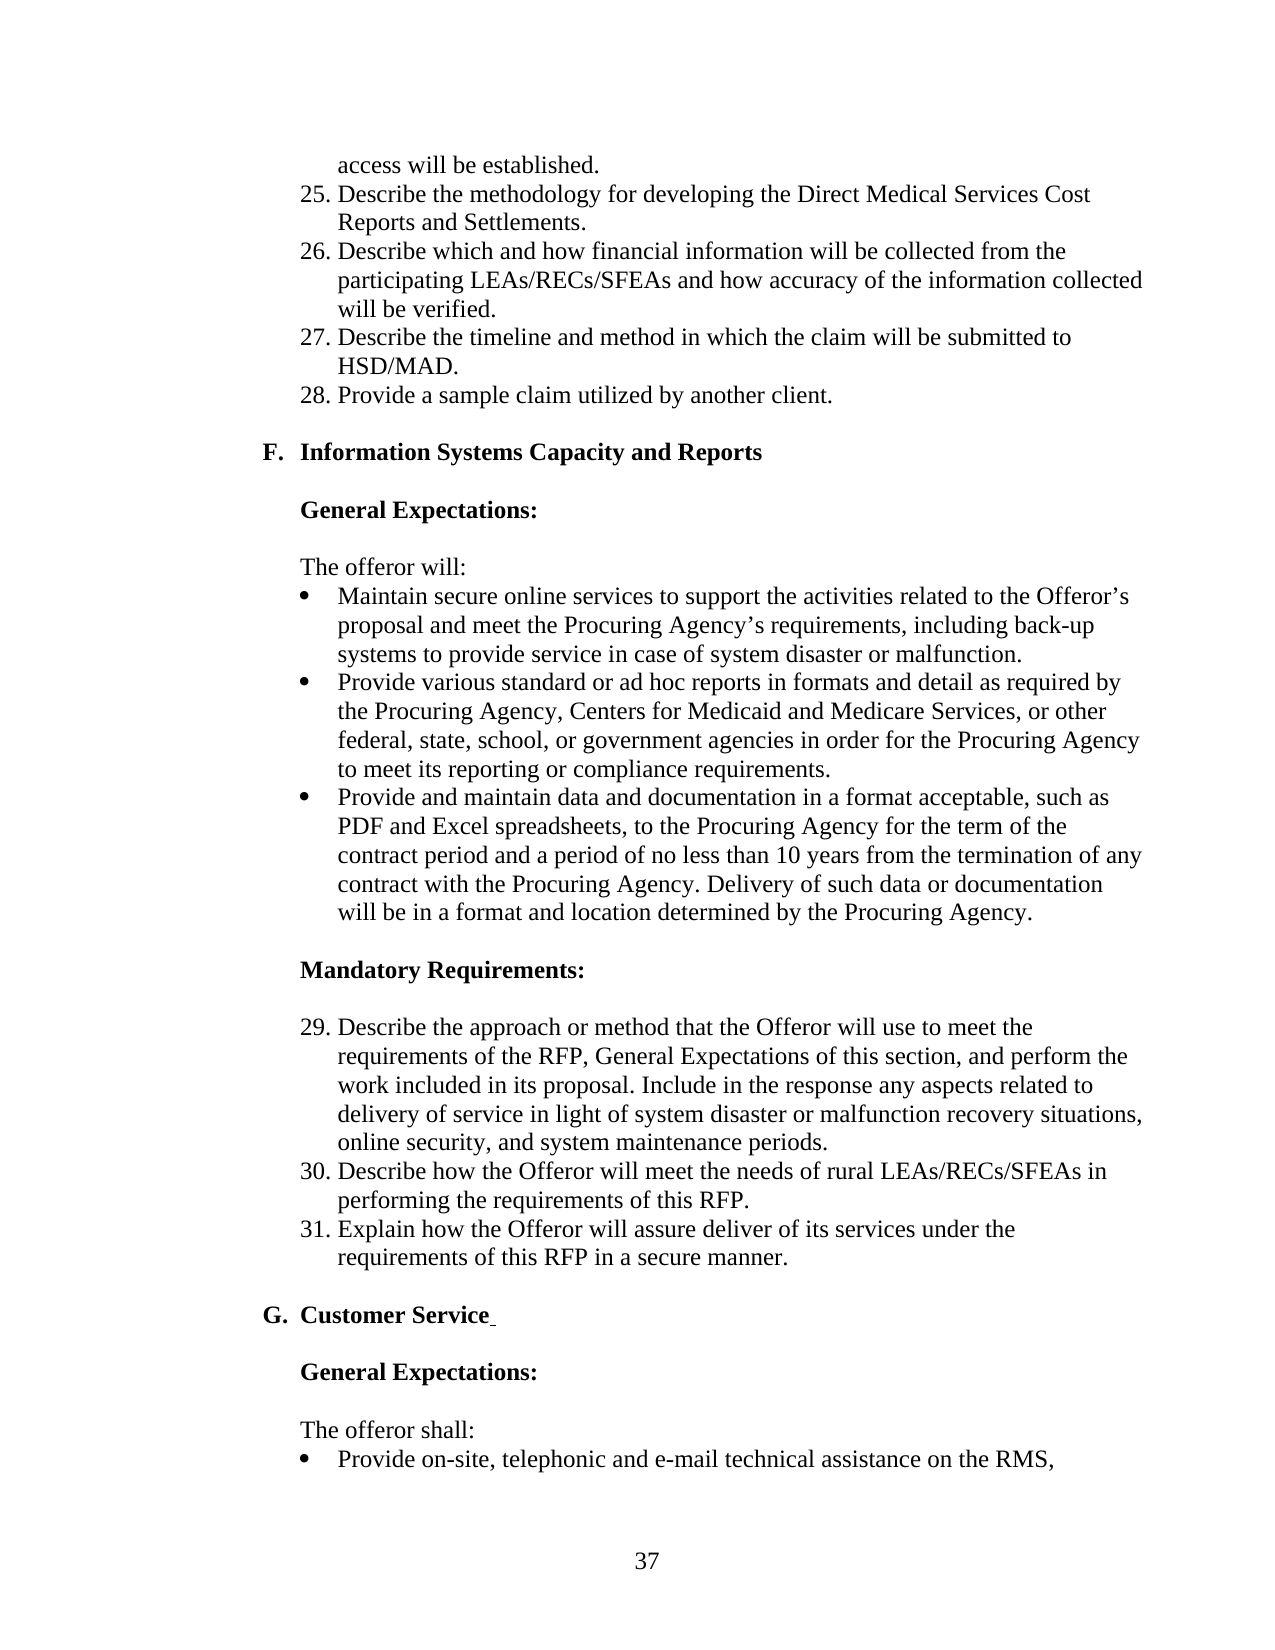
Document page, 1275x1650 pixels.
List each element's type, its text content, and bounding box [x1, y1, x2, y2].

list Describe how the Offeror will meet the needs of rural LEAs/RECs/SFEAs in performing the requirements of this RFP. [300, 1156, 1144, 1214]
list Provide and maintain data and documentation in a format acceptable, such as PDF and Excel spreadsheets, to the Procuring Agency for the term of the contract period and a period of no less than 10 years from the termination of any contract with the Procuring Agency. Delivery of such data or documentation will be in a format and location determined by the Procuring Agency. [300, 782, 1144, 926]
list Customer Service [262, 1300, 1144, 1329]
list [300, 150, 1144, 179]
list Describe the approach or method that the Offeror will use to meet the requirements of the RFP, General Expectations of this section, and perform the work included in its proposal. Include in the response any aspects related to delivery of service in light of system disaster or malfunction recovery situations, online security, and system maintenance periods. [300, 1012, 1144, 1156]
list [300, 1444, 1144, 1472]
list Provide a sample claim utilized by another client. [300, 380, 1144, 409]
list Describe the methodology for developing the Direct Medical Services Cost Reports and Settlements. [300, 179, 1144, 236]
text Mandatory Requirements: [300, 955, 1144, 984]
list Information Systems Capacity and Reports [262, 437, 1144, 466]
list Explain how the Offeror will assure deliver of its services under the requirements of this RFP in a secure manner. [300, 1214, 1144, 1271]
list Describe the timeline and method in which the claim will be submitted to HSD/MAD. [300, 322, 1144, 380]
list Provide various standard or ad hoc reports in formats and detail as required by the Procuring Agency, Centers for Medicaid and Medicare Services, or other federal, state, school, or government agencies in order for the Procuring Agency to meet its reporting or compliance requirements. [300, 667, 1144, 782]
list Describe which and how financial information will be collected from the participating LEAs/RECs/SFEAs and how accuracy of the information collected will be verified. [300, 236, 1144, 322]
text General Expectations: [300, 495, 1144, 524]
list Maintain secure online services to support the activities related to the Offeror’s proposal and meet the Procuring Agency’s requirements, including back-up systems to provide service in case of system disaster or malfunction. [300, 581, 1144, 667]
text General Expectations: [300, 1357, 1144, 1386]
text The offeror will: [300, 552, 1144, 581]
text The offeror shall: [300, 1415, 1144, 1444]
